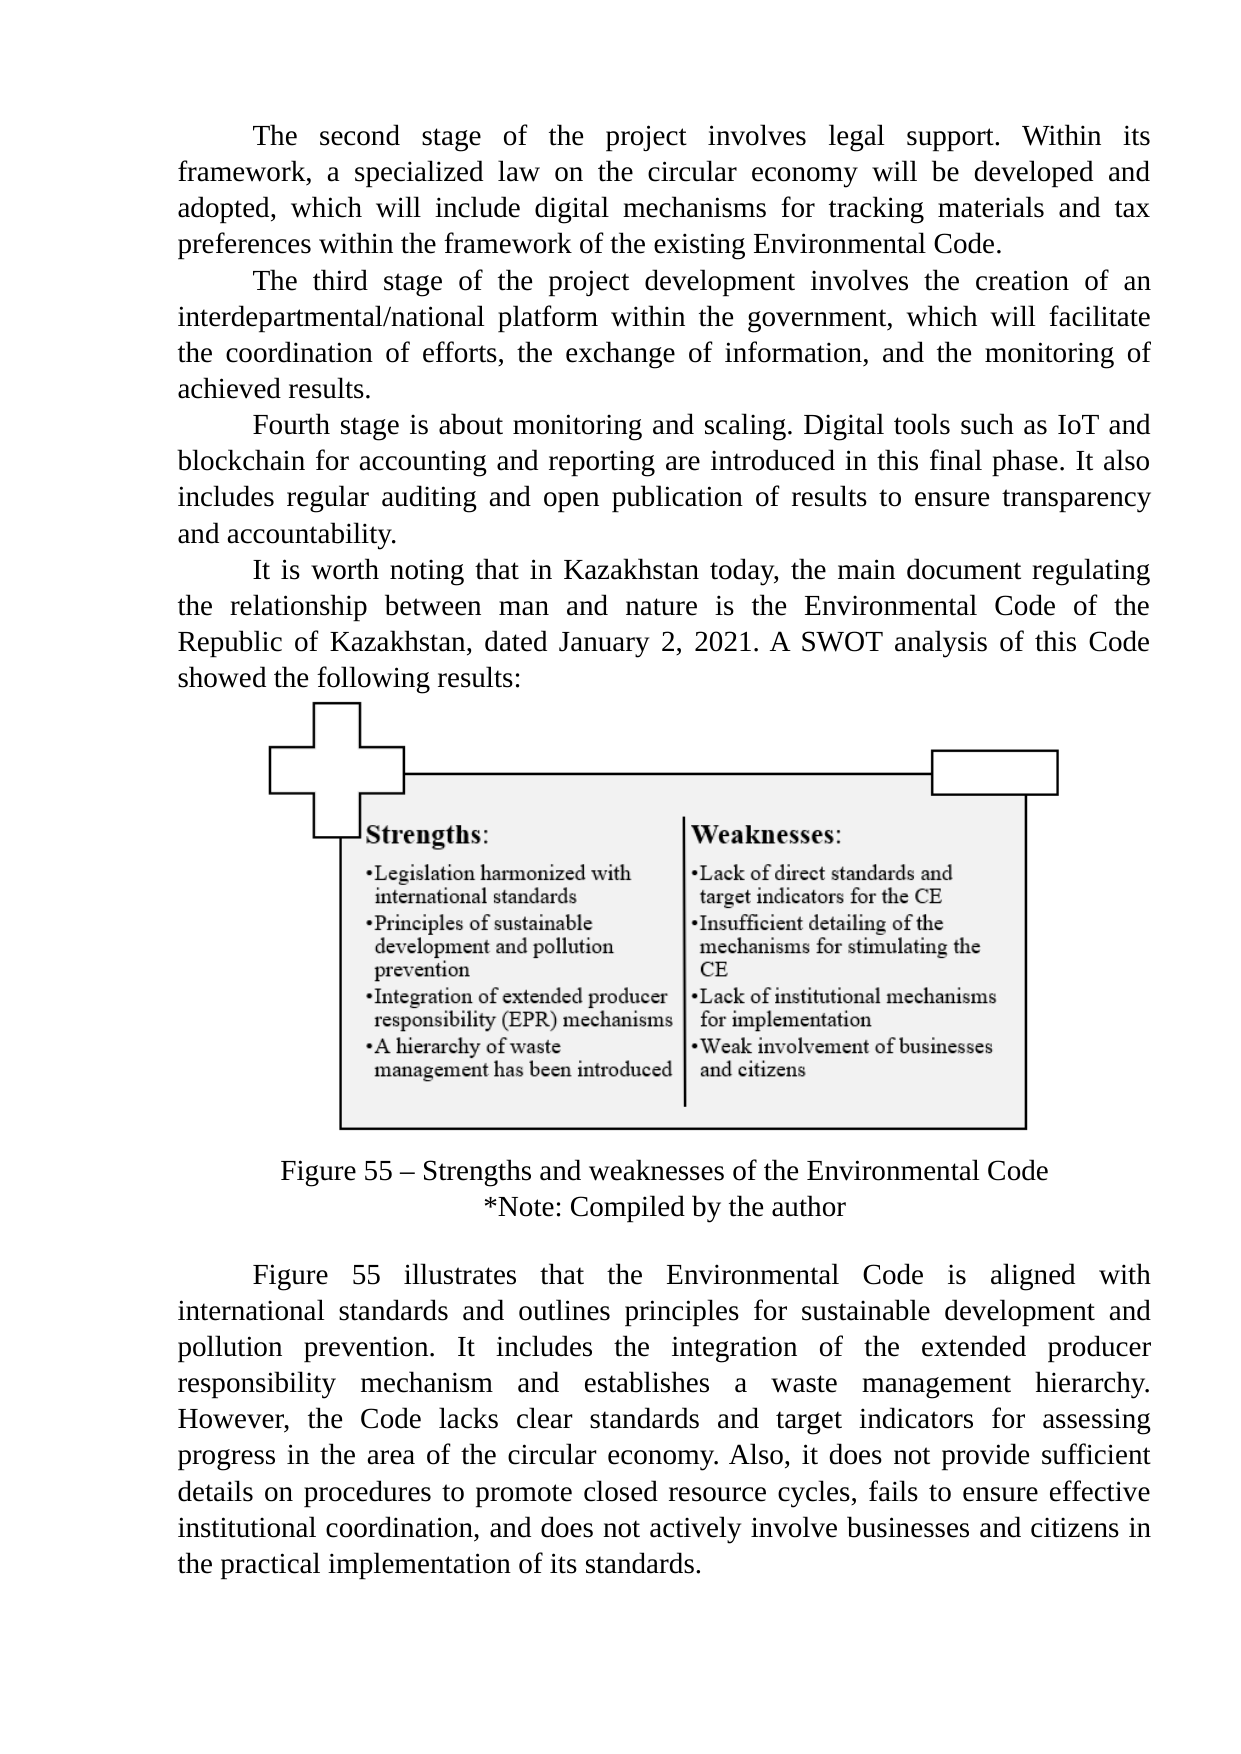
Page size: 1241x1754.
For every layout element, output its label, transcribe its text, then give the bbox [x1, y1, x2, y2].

picture [264, 696, 1065, 1135]
text *Note: Compiled by the author [177, 1189, 1152, 1223]
text Figure 55 – Strengths and weaknesses of the Environmental Code [177, 1153, 1152, 1187]
text Fourth stage is about monitoring and scaling. Digital tools such as IoT and blockchain for accounting and reporting are introduced in this final phase. It also includes regular auditing and open publication of results to ensure transparency and accountability. [177, 407, 1152, 549]
text The second stage of the project involves legal support. Within its framework, a specialized law on the circular economy will be developed and adopted, which will include digital mechanisms for tracking materials and tax preferences within the framework of the existing Environmental Code. [177, 118, 1152, 260]
text The third stage of the project development involves the creation of an interdepartmental/national platform within the government, which will facilitate the coordination of efforts, the exchange of information, and the monitoring of achieved results. [177, 263, 1152, 405]
text It is worth noting that in Kazakhstan today, the main document regulating the relationship between man and nature is the Environmental Code of the Republic of Kazakhstan, dated January 2, 2021. A SWOT analysis of this Code showed the following results: [177, 552, 1152, 694]
text Figure 55 illustrates that the Environmental Code is aligned with international standards and outlines principles for sustainable development and pollution prevention. It includes the integration of the extended producer responsibility mechanism and establishes a waste management hierarchy. However, the Code lacks clear standards and target indicators for assessing progress in the area of the circular economy. Also, it does not provide sufficient details on procedures to promote closed resource cycles, fails to ensure effective institutional coordination, and does not actively involve businesses and citizens in the practical implementation of its standards. [177, 1257, 1152, 1579]
